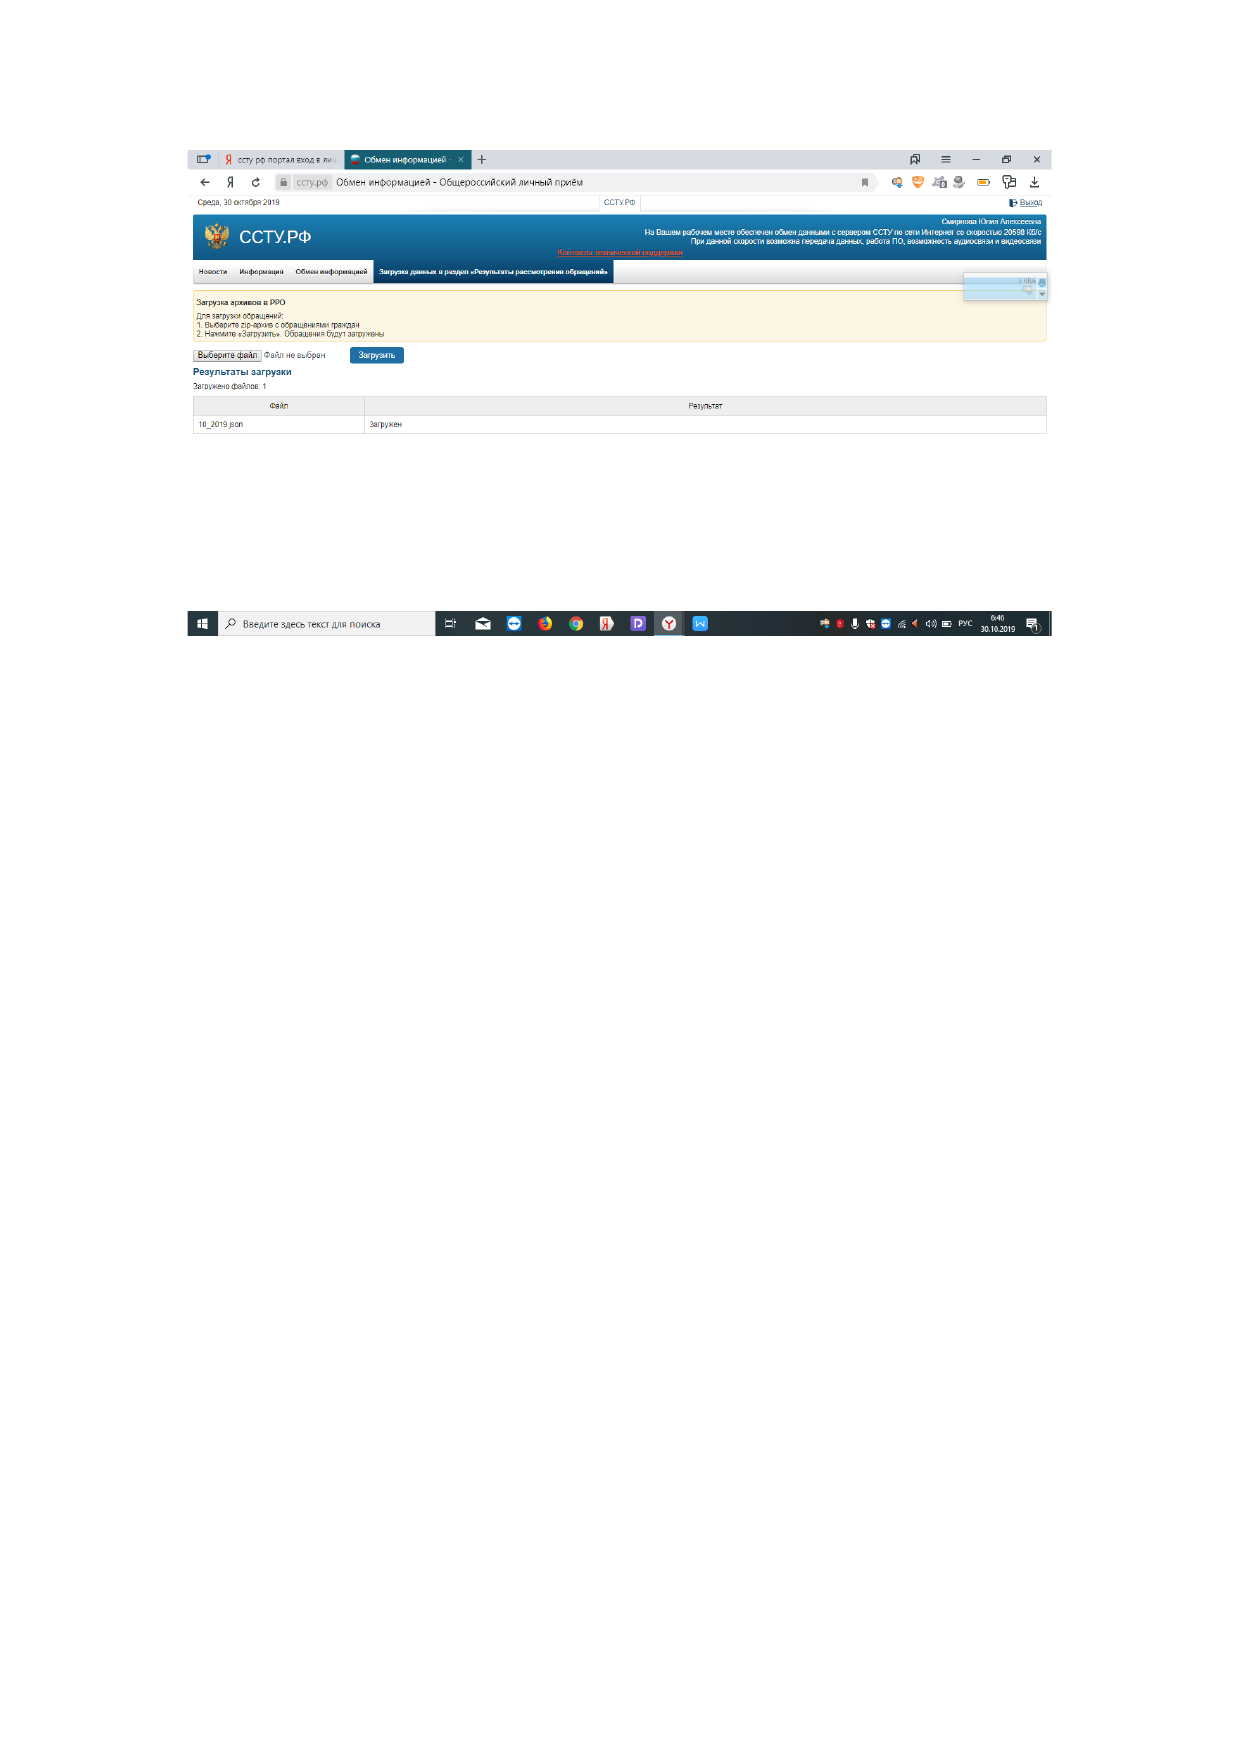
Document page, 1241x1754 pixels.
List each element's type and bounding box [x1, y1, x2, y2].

picture [187, 150, 1052, 636]
